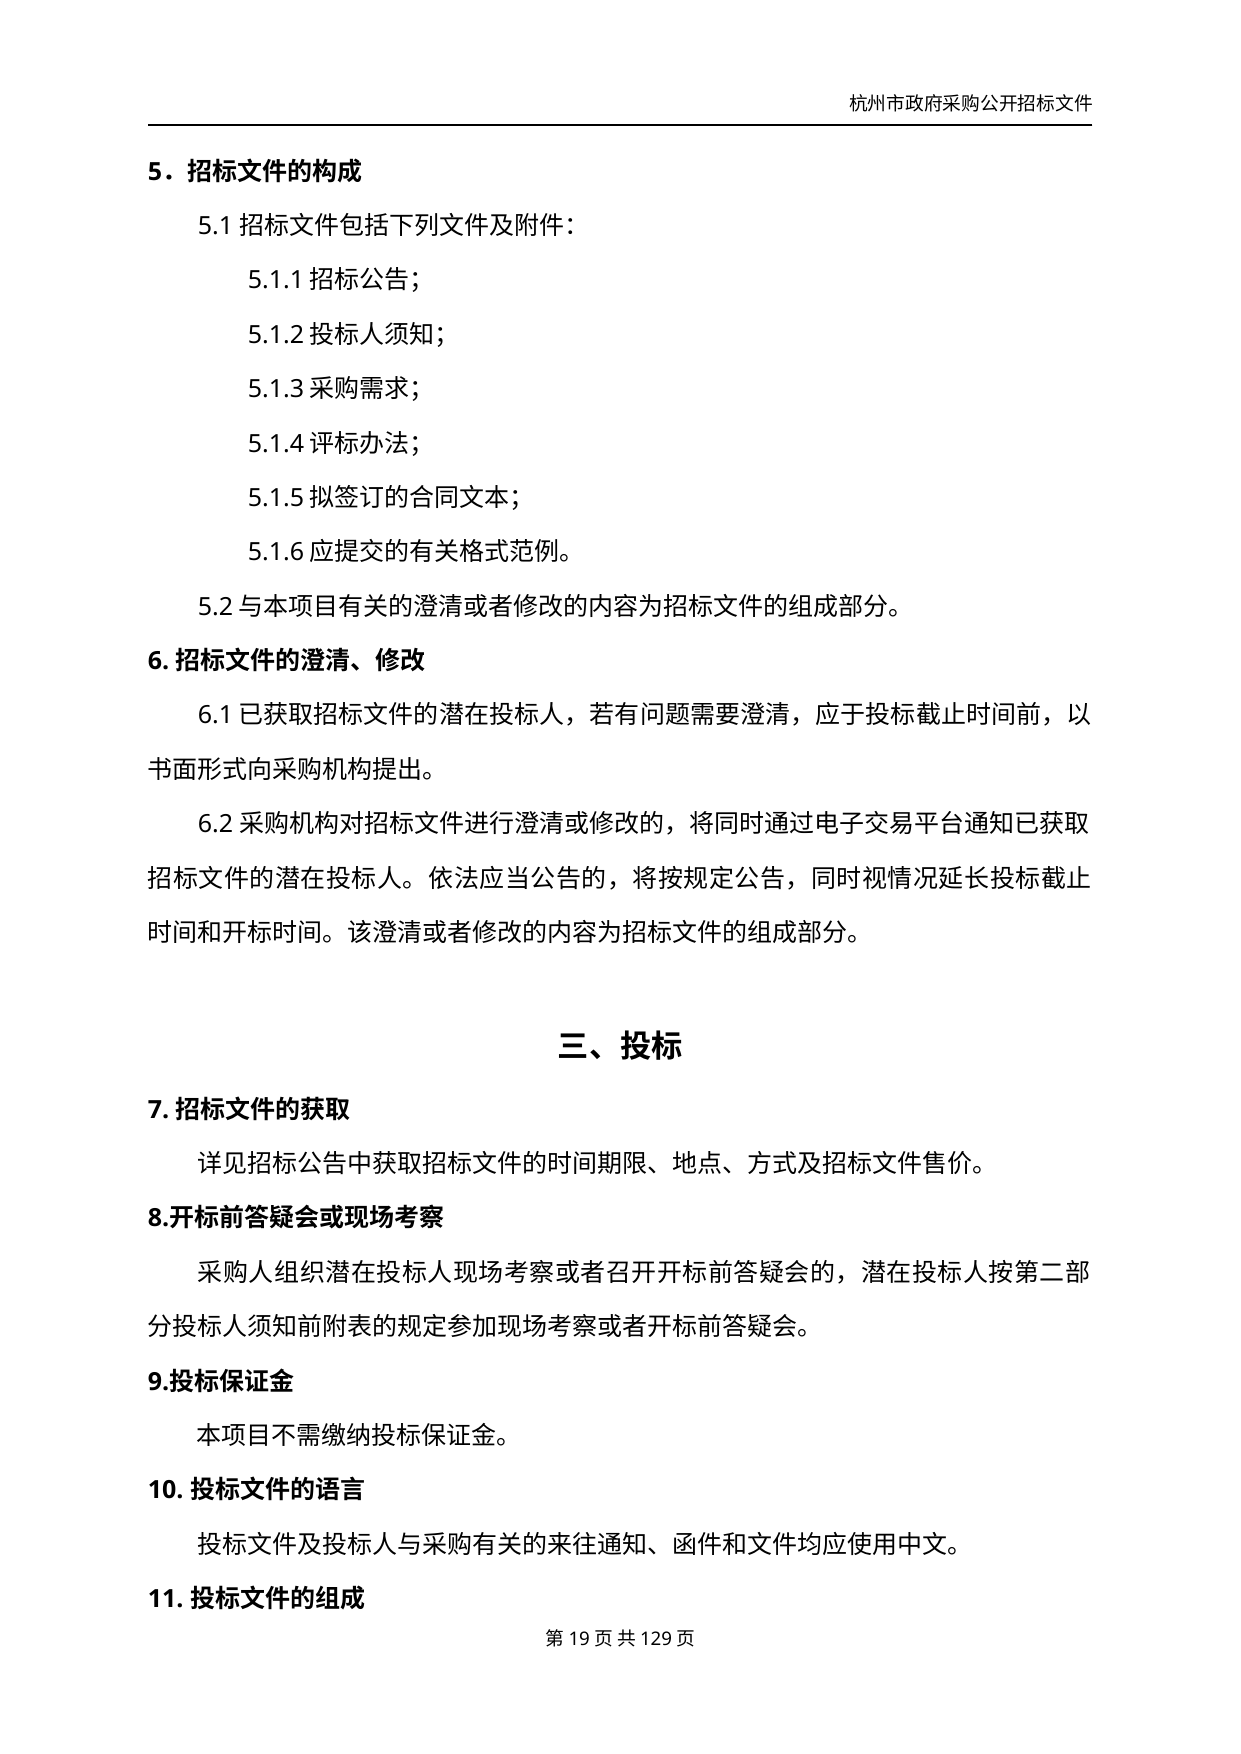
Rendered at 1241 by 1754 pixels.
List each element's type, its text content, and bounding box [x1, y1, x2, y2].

text 5.1.6应提交的有关格式范例。 [148, 532, 1092, 568]
text 5.1.4评标办法； [148, 423, 1092, 459]
text 9.投标保证金 [148, 1361, 1092, 1397]
text 详见招标公告中获取招标文件的时间期限、地点、方式及招标文件售价。 [148, 1143, 1092, 1180]
text 本项目不需缴纳投标保证金。 [148, 1415, 1092, 1452]
text 5.2与本项目有关的澄清或者修改的内容为招标文件的组成部分。 [148, 586, 1092, 622]
text 投标文件及投标人与采购有关的来往通知、函件和文件均应使用中文。 [148, 1524, 1092, 1560]
text 10. 投标文件的语言 [148, 1470, 1092, 1506]
text 5.1 招标文件包括下列文件及附件： [148, 206, 1092, 242]
text 6.1已获取招标文件的潜在投标人，若有问题需要澄清，应于投标截止时间前，以书面形式向采购机构提出。 [148, 695, 1092, 786]
text 采购人组织潜在投标人现场考察或者召开开标前答疑会的，潜在投标人按第二部分投标人须知前附表的规定参加现场考察或者开标前答疑会。 [148, 1252, 1092, 1343]
text 7. 招标文件的获取 [148, 1089, 1092, 1125]
text 5.1.3采购需求； [148, 369, 1092, 405]
text 5．招标文件的构成 [148, 151, 1092, 187]
text 5.1.1招标公告； [148, 260, 1092, 296]
text 11. 投标文件的组成 [148, 1578, 1092, 1615]
text 8.开标前答疑会或现场考察 [148, 1198, 1092, 1234]
text 6. 招标文件的澄清、修改 [148, 641, 1092, 677]
text 5.1.5拟签订的合同文本； [148, 477, 1092, 514]
text 6.2 采购机构对招标文件进行澄清或修改的，将同时通过电子交易平台通知已获取招标文件的潜在投标人。依法应当公告的，将按规定公告，同时视情况延长投标截止时间和开标时间。该澄清或者修改的内容为招标文件的组成部分。 [148, 804, 1092, 949]
text 5.1.2投标人须知； [148, 314, 1092, 351]
text 三、投标 [148, 1021, 1092, 1066]
